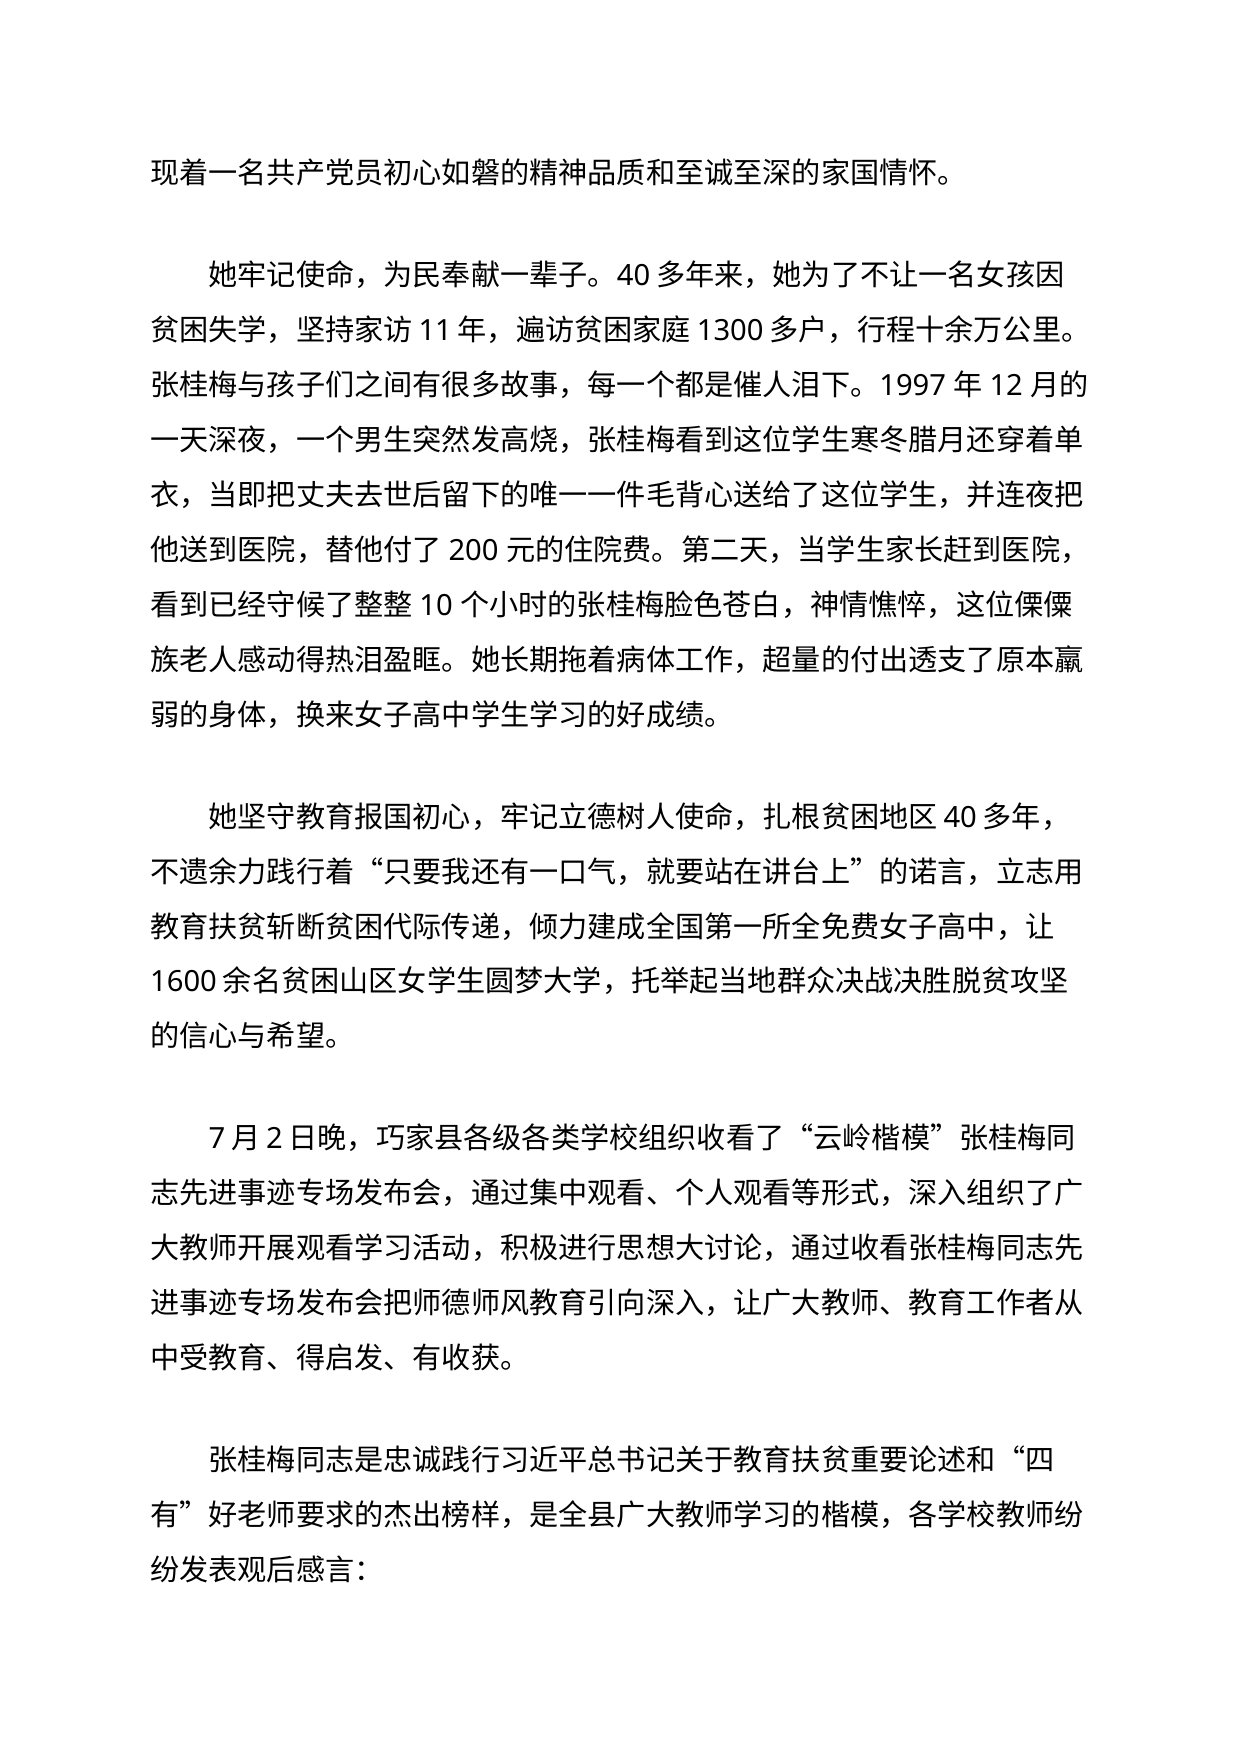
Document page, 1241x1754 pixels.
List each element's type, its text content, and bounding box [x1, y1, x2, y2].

text 7月2日晚，巧家县各级各类学校组织收看了“云岭楷模”张桂梅同志先进事迹专场发布会，通过集中观看、个人观看等形式，深入组织了广大教师开展观看学习活动，积极进行思想大讨论，通过收看张桂梅同志先进事迹专场发布会把师德师风教育引向深入，让广大教师、教育工作者从中受教育、得启发、有收获。 [150, 1115, 1090, 1377]
text 她牢记使命，为民奉献一辈子。40多年来，她为了不让一名女孩因贫困失学，坚持家访11年，遍访贫困家庭1300多户，行程十余万公里。张桂梅与孩子们之间有很多故事，每一个都是催人泪下。1997 年 12 月的一天深夜，一个男生突然发高烧，张桂梅看到这位学生寒冬腊月还穿着单衣，当即把丈夫去世后留下的唯一一件毛背心送给了这位学生，并连夜把他送到医院，替他付了 200 元的住院费。第二天，当学生家长赶到医院，看到已经守候了整整 10 个小时的张桂梅脸色苍白，神情憔悴，这位傈僳族老人感动得热泪盈眶。她长期拖着病体工作，超量的付出透支了原本羸弱的身体，换来女子高中学生学习的好成绩。 [150, 252, 1090, 734]
text 张桂梅同志是忠诚践行习近平总书记关于教育扶贫重要论述和“四有”好老师要求的杰出榜样，是全县广大教师学习的楷模，各学校教师纷纷发表观后感言： [150, 1436, 1090, 1588]
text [150, 150, 1090, 192]
text 她坚守教育报国初心，牢记立德树人使命，扎根贫困地区40多年，不遗余力践行着“只要我还有一口气，就要站在讲台上”的诺言，立志用教育扶贫斩断贫困代际传递，倾力建成全国第一所全免费女子高中，让1600余名贫困山区女学生圆梦大学，托举起当地群众决战决胜脱贫攻坚的信心与希望。 [150, 793, 1090, 1055]
